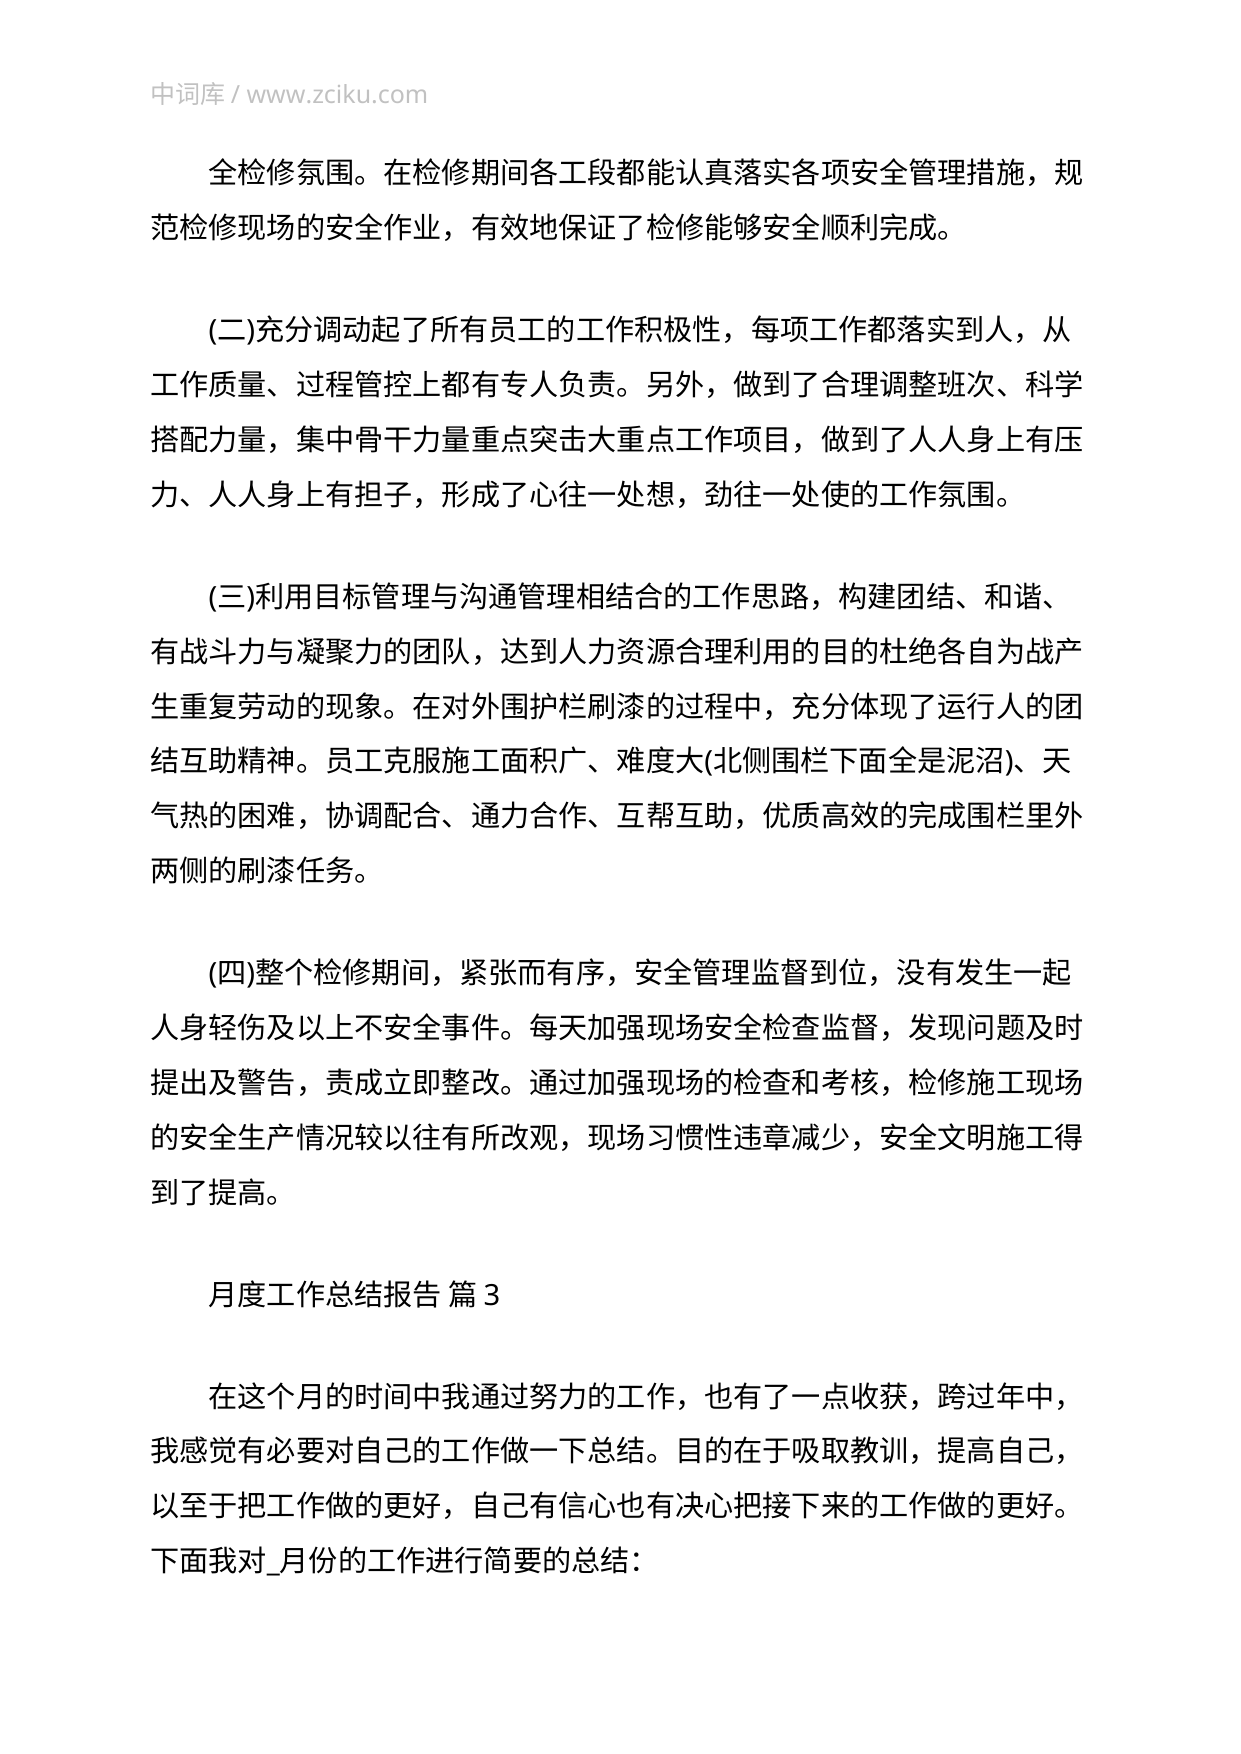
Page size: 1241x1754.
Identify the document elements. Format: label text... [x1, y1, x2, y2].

text (三)利用目标管理与沟通管理相结合的工作思路，构建团结、和谐、有战斗力与凝聚力的团队，达到人力资源合理利用的目的杜绝各自为战产生重复劳动的现象。在对外围护栏刷漆的过程中，充分体现了运行人的团结互助精神。员工克服施工面积广、难度大(北侧围栏下面全是泥沼)、天气热的困难，协调配合、通力合作、互帮互助，优质高效的完成围栏里外两侧的刷漆任务。 [150, 573, 1090, 890]
text 月度工作总结报告 篇3 [150, 1271, 1090, 1313]
text (二)充分调动起了所有员工的工作积极性，每项工作都落实到人，从工作质量、过程管控上都有专人负责。另外，做到了合理调整班次、科学搭配力量，集中骨干力量重点突击大重点工作项目，做到了人人身上有压力、人人身上有担子，形成了心往一处想，劲往一处使的工作氛围。 [150, 307, 1090, 514]
text (四)整个检修期间，紧张而有序，安全管理监督到位，没有发生一起人身轻伤及以上不安全事件。每天加强现场安全检查监督，发现问题及时提出及警告，责成立即整改。通过加强现场的检查和考核，检修施工现场的安全生产情况较以往有所改观，现场习惯性违章减少，安全文明施工得到了提高。 [150, 950, 1090, 1212]
text 全检修氛围。在检修期间各工段都能认真落实各项安全管理措施，规范检修现场的安全作业，有效地保证了检修能够安全顺利完成。 [150, 150, 1090, 247]
text 在这个月的时间中我通过努力的工作，也有了一点收获，跨过年中，我感觉有必要对自己的工作做一下总结。目的在于吸取教训，提高自己，以至于把工作做的更好，自己有信心也有决心把接下来的工作做的更好。下面我对_月份的工作进行简要的总结： [150, 1373, 1090, 1580]
